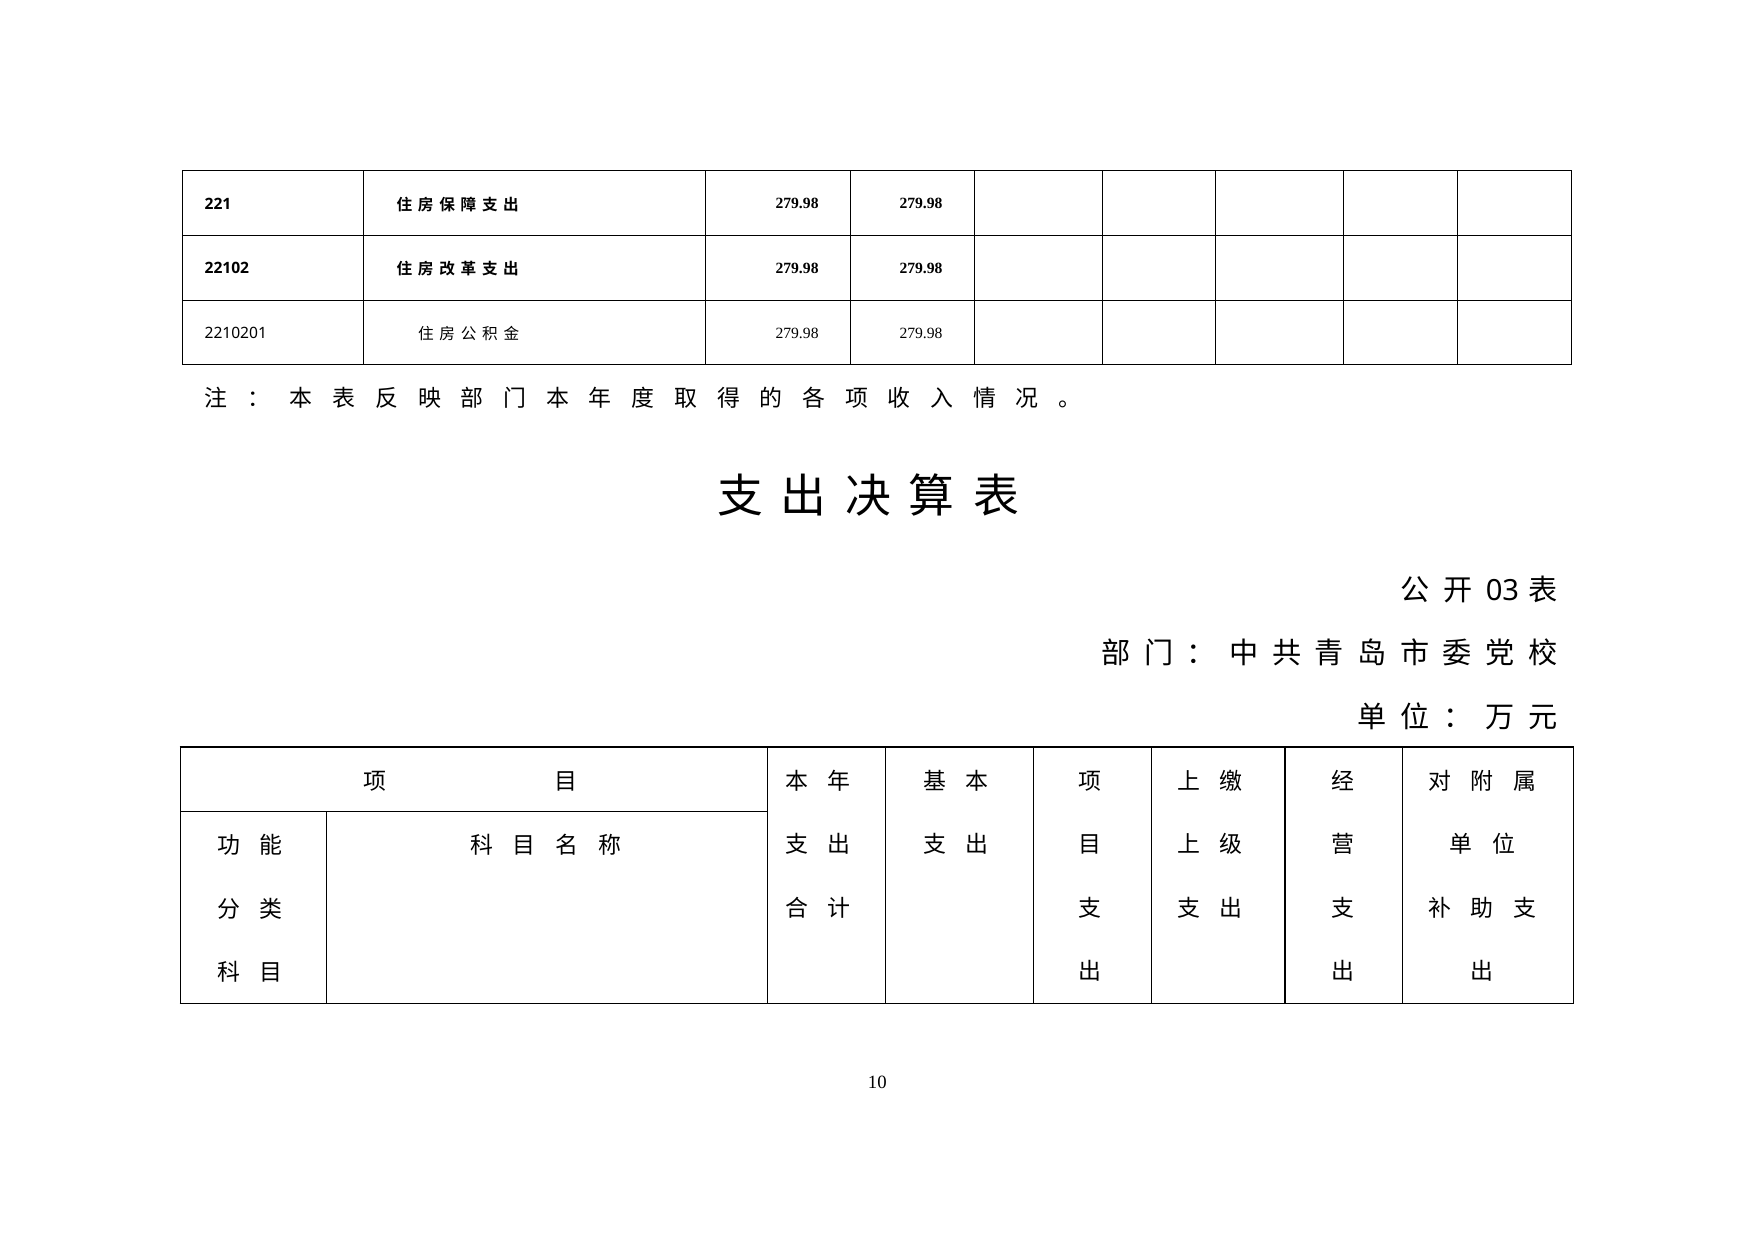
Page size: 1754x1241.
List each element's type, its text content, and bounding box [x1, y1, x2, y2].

table_cell 住房改革支出 [364, 236, 705, 299]
table_cell 221 [183, 171, 363, 235]
table_cell [1103, 301, 1215, 364]
table_cell [1103, 236, 1215, 299]
table_header 项 目 [181, 748, 767, 811]
table_cell 279.98 [706, 236, 850, 299]
table_cell [975, 171, 1102, 235]
text 公开03表 [183, 556, 1571, 619]
table_cell 功能分类 科目编码 [181, 812, 326, 1003]
text 注：本表反映部门本年度取得的各项收入情况。 [183, 365, 1571, 429]
table_cell [975, 236, 1102, 299]
table_cell [1458, 171, 1571, 235]
table_header 经营支出 [1286, 748, 1402, 1003]
text 支出决算表 [183, 429, 1571, 556]
table_cell [1103, 171, 1215, 235]
table_cell [1344, 301, 1457, 364]
table_cell 279.98 [706, 171, 850, 235]
table_cell 住房公积金 [364, 301, 705, 364]
text 部门：中共青岛市委党校 单位：万元 [183, 619, 1571, 746]
table_cell [1344, 236, 1457, 299]
table_cell [1458, 236, 1571, 299]
table_cell [1216, 171, 1343, 235]
table_cell [975, 301, 1102, 364]
table_cell 22102 [183, 236, 363, 299]
table_header 基本支出 [886, 748, 1033, 1003]
table_cell 279.98 [706, 301, 850, 364]
table_header 上缴上级支出 [1152, 748, 1284, 1003]
table_cell [1216, 301, 1343, 364]
table_cell 279.98 [851, 171, 974, 235]
table_cell [1458, 301, 1571, 364]
table_header 对附属单位 补助支出 [1403, 748, 1573, 1003]
table_header 本年支出合计 [768, 748, 885, 1003]
table_cell 279.98 [851, 236, 974, 299]
table_header 项目支出 [1034, 748, 1151, 1003]
table_cell 科目名称 [327, 812, 767, 1003]
table_cell 2210201 [183, 301, 363, 364]
table_cell [1216, 236, 1343, 299]
table_cell [1344, 171, 1457, 235]
table_cell 住房保障支出 [364, 171, 705, 235]
table_cell 279.98 [851, 301, 974, 364]
